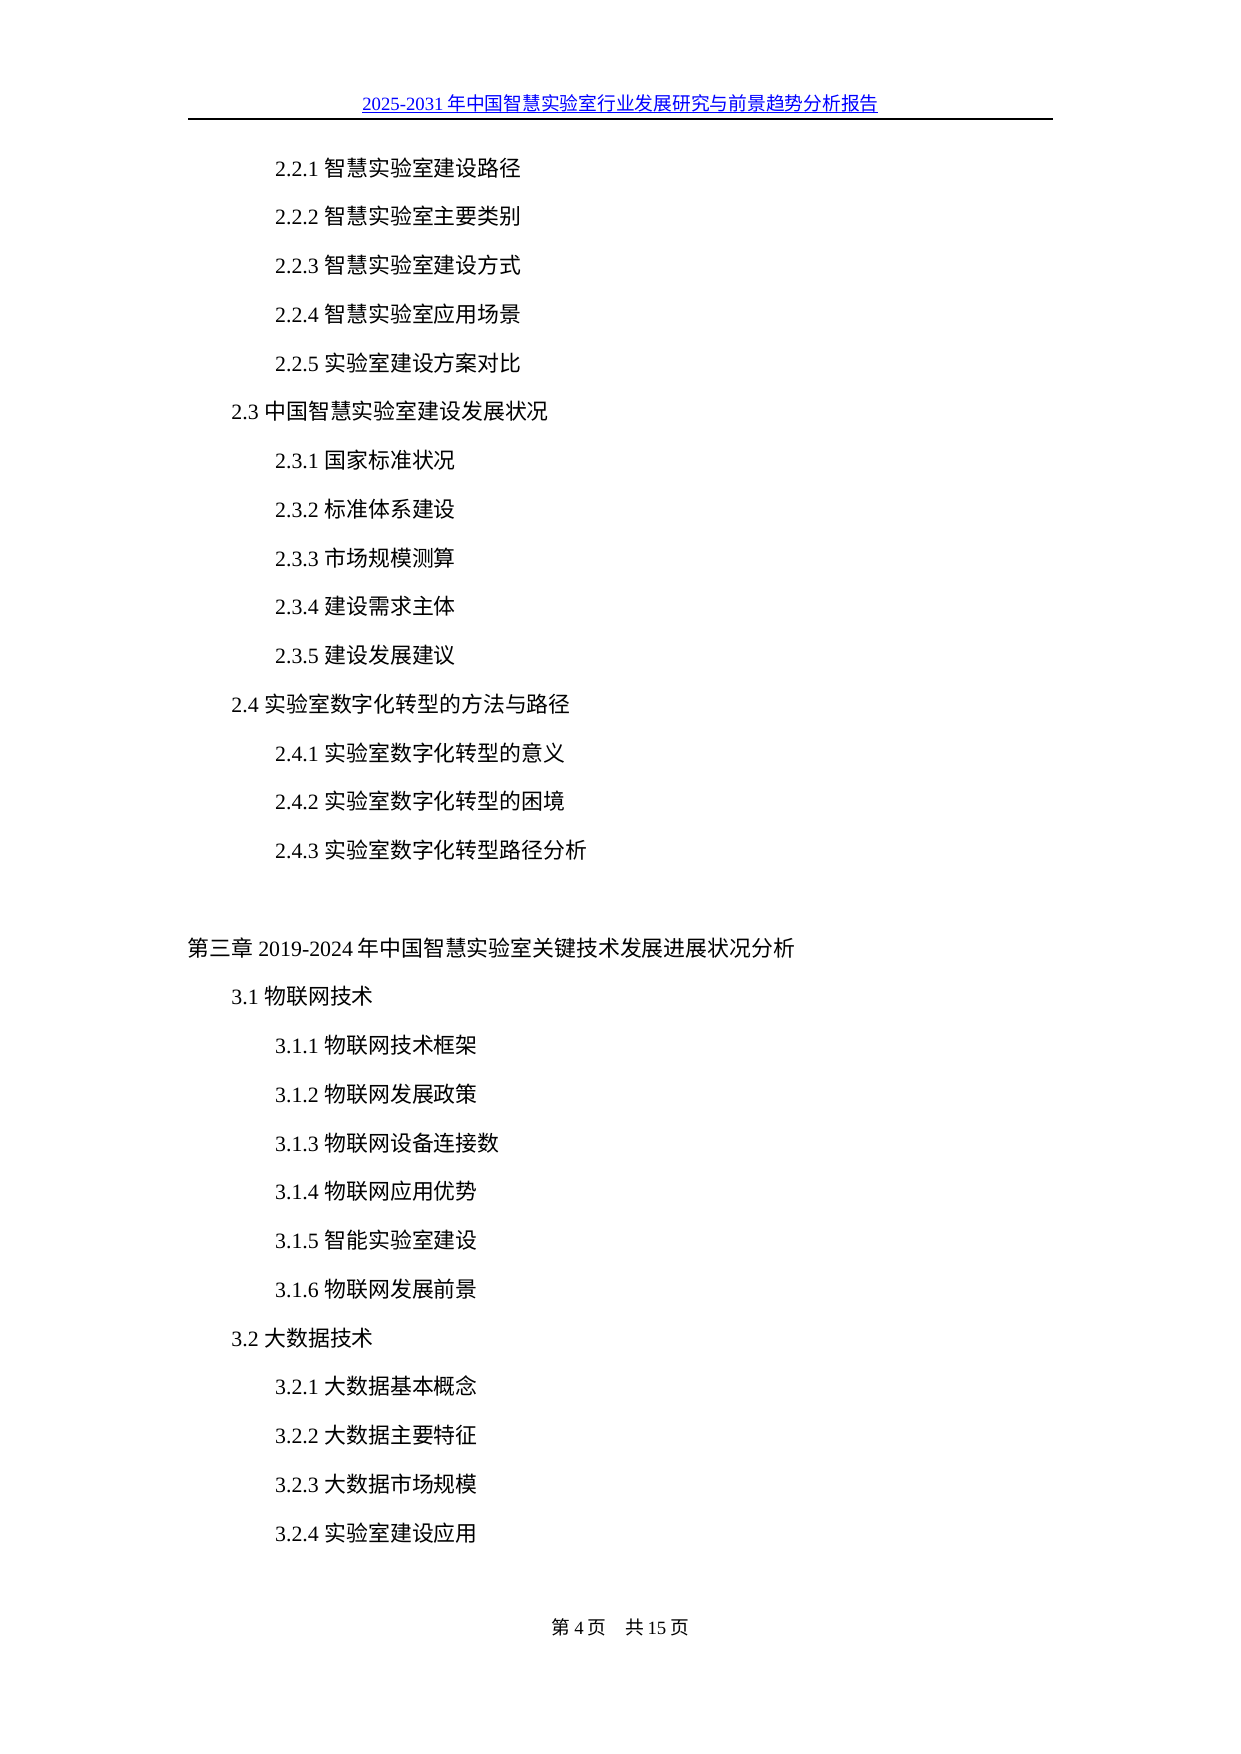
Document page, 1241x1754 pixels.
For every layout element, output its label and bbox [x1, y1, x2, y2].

text [187, 150, 1053, 1548]
